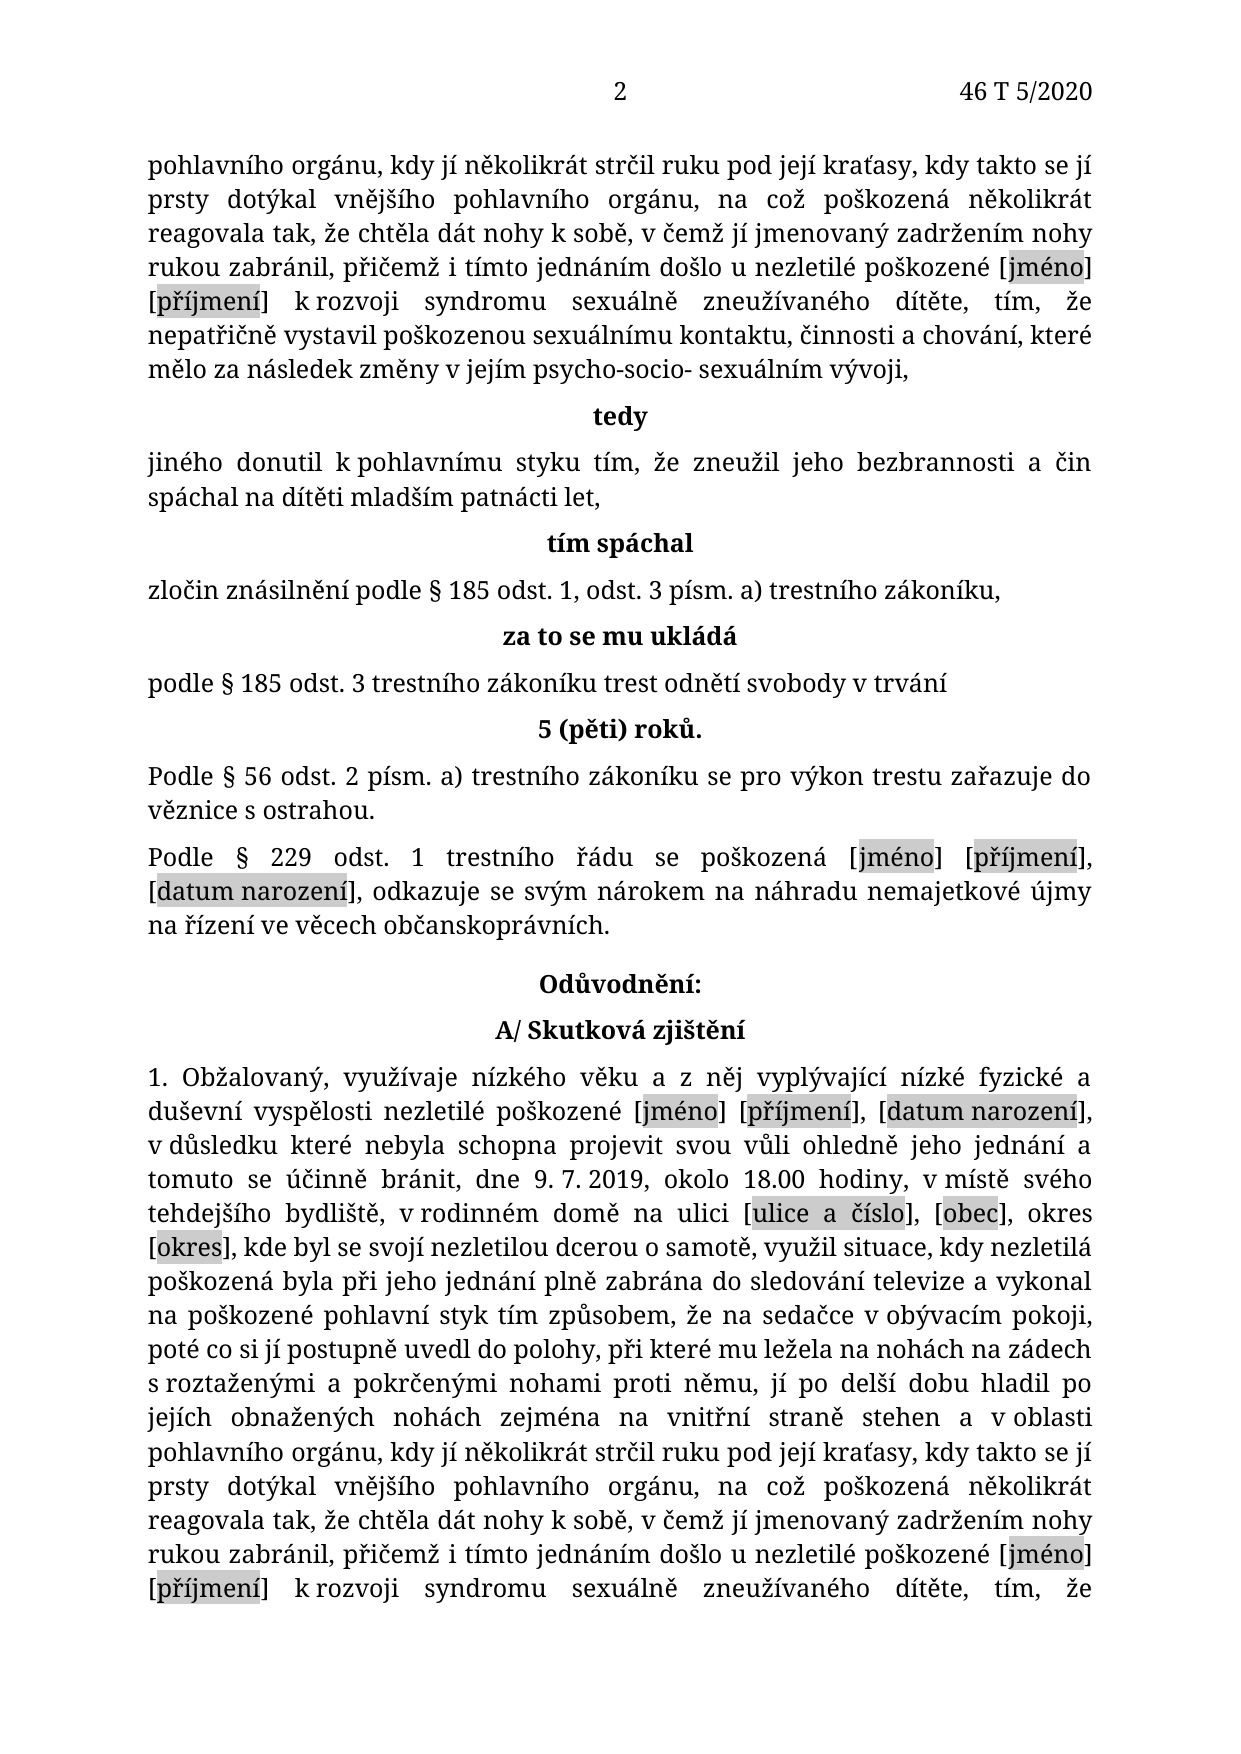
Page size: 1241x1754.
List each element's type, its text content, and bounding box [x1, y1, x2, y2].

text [148, 1059, 1093, 1604]
text Podle § 229 odst. 1 trestního řádu se poškozená [jméno] [příjmení], [datum narození], odkazuje se svým nárokem na náhradu nemajetkové újmy na řízení ve věcech občanskoprávních. [148, 839, 1093, 941]
text podle § 185 odst. 3 trestního zákoníku trest odnětí svobody v trvání [148, 665, 1093, 699]
text tím spáchal [148, 526, 1093, 560]
text Odůvodnění: [148, 966, 1093, 1000]
text za to se mu ukládá [148, 619, 1093, 653]
text jiného donutil k pohlavnímu styku tím, že zneužil jeho bezbrannosti a čin spáchal na dítěti mladším patnácti let, [148, 445, 1093, 513]
text tedy [148, 398, 1093, 433]
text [148, 148, 1093, 386]
text zločin znásilnění podle § 185 odst. 1, odst. 3 písm. a) trestního zákoníku, [148, 572, 1093, 606]
text Podle § 56 odst. 2 písm. a) trestního zákoníku se pro výkon trestu zařazuje do věznice s ostrahou. [148, 758, 1093, 827]
text 5 (pěti) roků. [148, 712, 1093, 746]
text A/ Skutková zjištění [148, 1013, 1093, 1047]
